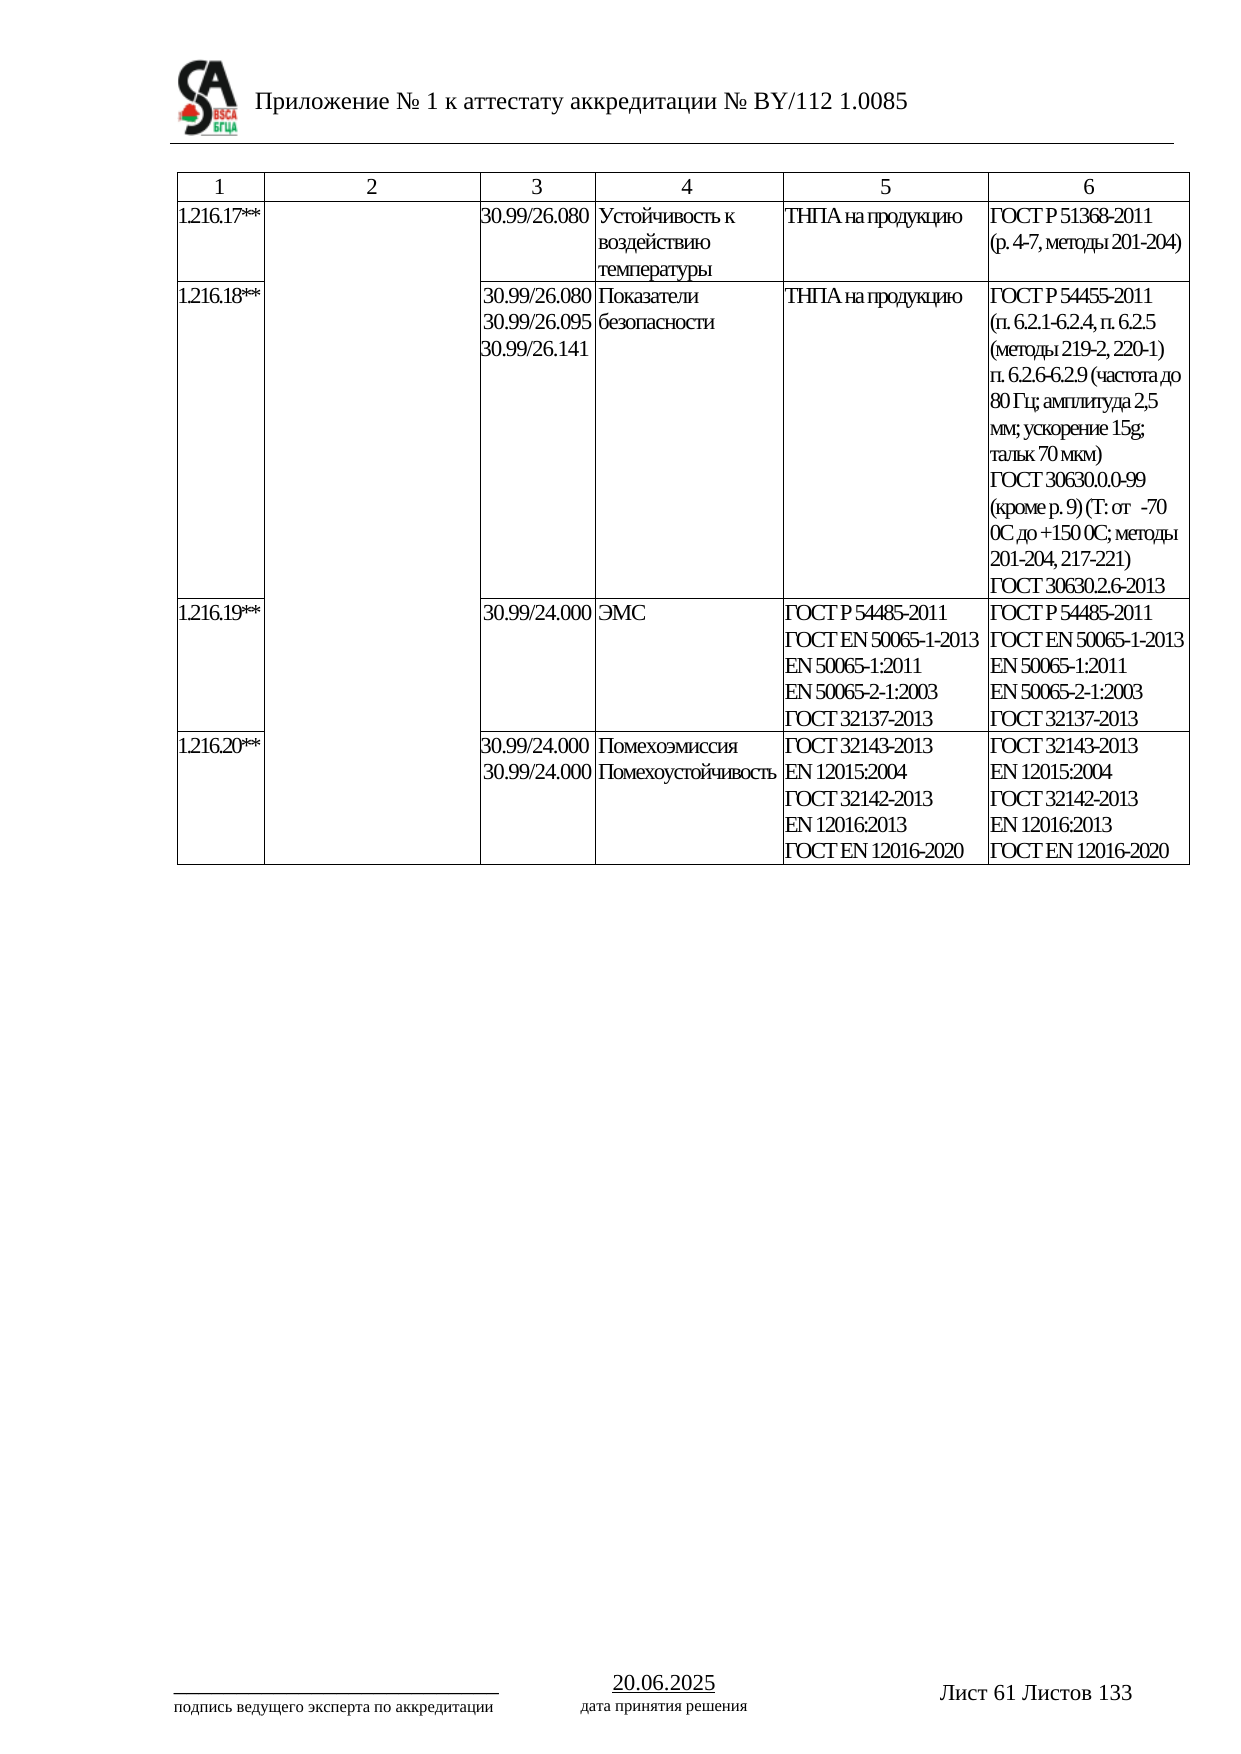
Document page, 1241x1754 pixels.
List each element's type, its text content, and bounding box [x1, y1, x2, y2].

table_header 5 [784, 173, 988, 201]
table_cell ГОСТ Р 54455-2011 (п. 6.2.1-6.2.4, п. 6.2.5 (методы 219-2, 220-1) п. 6.2.6-6.2.9 (частота до 80 Гц; амплитуда 2,5 мм; ускорение 15g; тальк 70 мкм) ГОСТ 30630.0.0-99 (кроме р. 9) (Т: от -70 0С до +150 0С; методы 201-204, 217-221) ГОСТ 30630.2.6-2013 [989, 282, 1189, 598]
table_cell 30.99/24.000 [481, 599, 595, 731]
table_cell ЭМС [596, 599, 783, 731]
table_cell ГОСТ Р 51368-2011 (р. 4-7, методы 201-204) [989, 202, 1189, 281]
table_header 4 [596, 173, 783, 201]
table_cell 30.99/24.000 30.99/24.000 [481, 732, 595, 864]
table_cell 30.99/26.080 [481, 202, 595, 281]
table_header 2 [265, 173, 480, 201]
table_cell 1.216.17** [178, 202, 264, 281]
table_cell ГОСТ Р 54485-2011 ГОСТ EN 50065-1-2013 EN 50065-1:2011 EN 50065-2-1:2003 ГОСТ 32137-2013 [784, 599, 988, 731]
table_cell 1.216.20** [178, 732, 264, 864]
table_cell 30.99/26.080 30.99/26.095 30.99/26.141 [481, 282, 595, 598]
table_cell ТНПА на продукцию [784, 202, 988, 281]
table_cell 1.216.18** [178, 282, 264, 598]
table_header 1 [178, 173, 264, 201]
table_cell ГОСТ 32143-2013 EN 12015:2004 ГОСТ 32142-2013 EN 12016:2013 ГОСТ EN 12016-2020 [784, 732, 988, 864]
table_cell ГОСТ 32143-2013 EN 12015:2004 ГОСТ 32142-2013 EN 12016:2013 ГОСТ EN 12016-2020 [989, 732, 1189, 864]
picture [177, 59, 239, 136]
table_cell Показатели безопасности [596, 282, 783, 598]
table_cell Помехоэмиссия Помехоустойчивость [596, 732, 783, 864]
table_header 6 [989, 173, 1189, 201]
table_cell ГОСТ Р 54485-2011 ГОСТ EN 50065-1-2013 EN 50065-1:2011 EN 50065-2-1:2003 ГОСТ 32137-2013 [989, 599, 1189, 731]
table_cell Устойчивость к воздействию температуры [596, 202, 783, 281]
table_cell ТНПА на продукцию [784, 282, 988, 598]
table_cell 1.216.19** [178, 599, 264, 731]
table_header 3 [481, 173, 595, 201]
